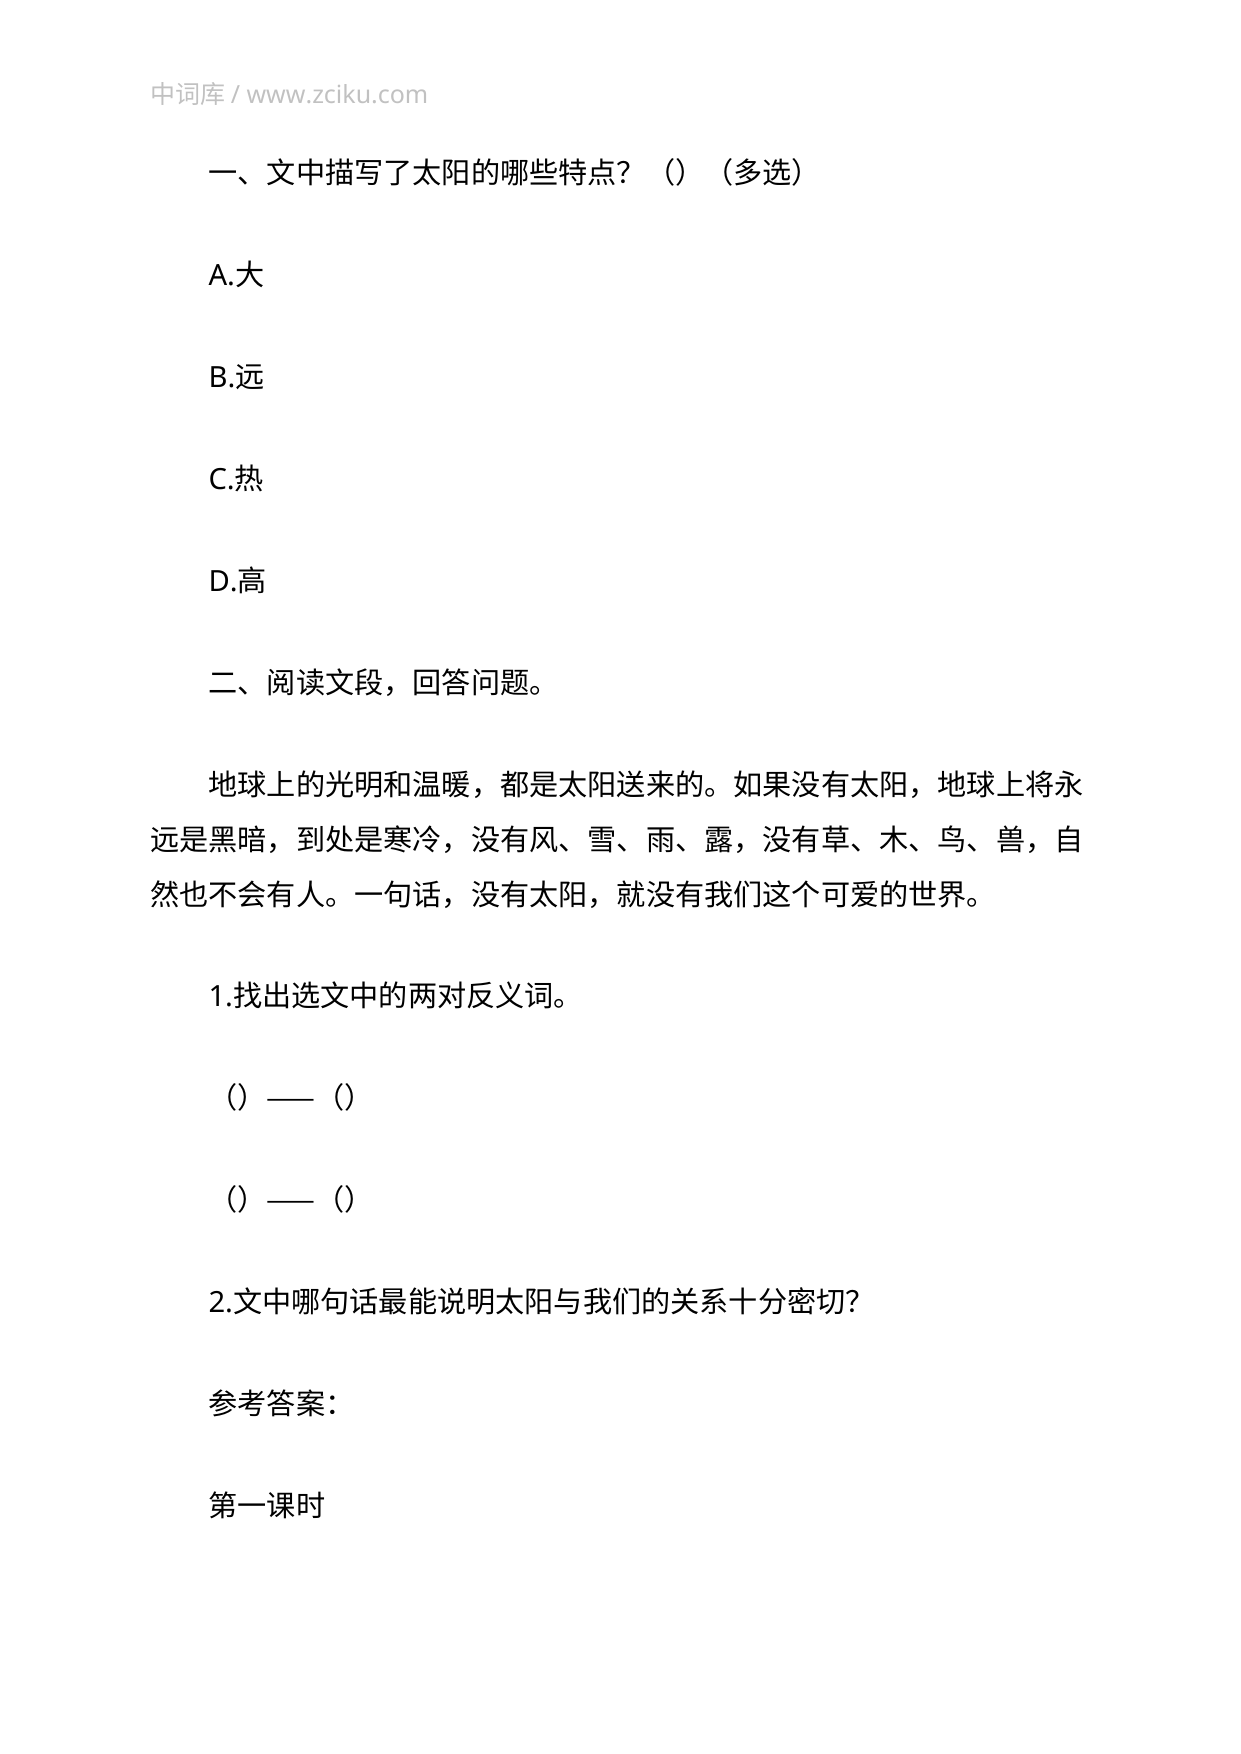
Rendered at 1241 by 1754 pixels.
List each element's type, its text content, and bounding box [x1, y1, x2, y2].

text 二、阅读文段，回答问题。 [150, 660, 1090, 702]
text 地球上的光明和温暖，都是太阳送来的。如果没有太阳，地球上将永远是黑暗，到处是寒冷，没有风、雪、雨、露，没有草、木、鸟、兽，自然也不会有人。一句话，没有太阳，就没有我们这个可爱的世界。 [150, 761, 1090, 913]
text （）——（） [150, 1177, 1090, 1219]
text 2.文中哪句话最能说明太阳与我们的关系十分密切？ [150, 1278, 1090, 1321]
text 参考答案： [150, 1381, 1090, 1423]
text A.大 [150, 252, 1090, 294]
text D.高 [150, 558, 1090, 600]
text C.热 [150, 456, 1090, 498]
text 第一课时 [150, 1482, 1090, 1524]
text 一、文中描写了太阳的哪些特点？（）（多选） [150, 150, 1090, 192]
text 1.找出选文中的两对反义词。 [150, 973, 1090, 1015]
text （）——（） [150, 1075, 1090, 1117]
text B.远 [150, 354, 1090, 396]
